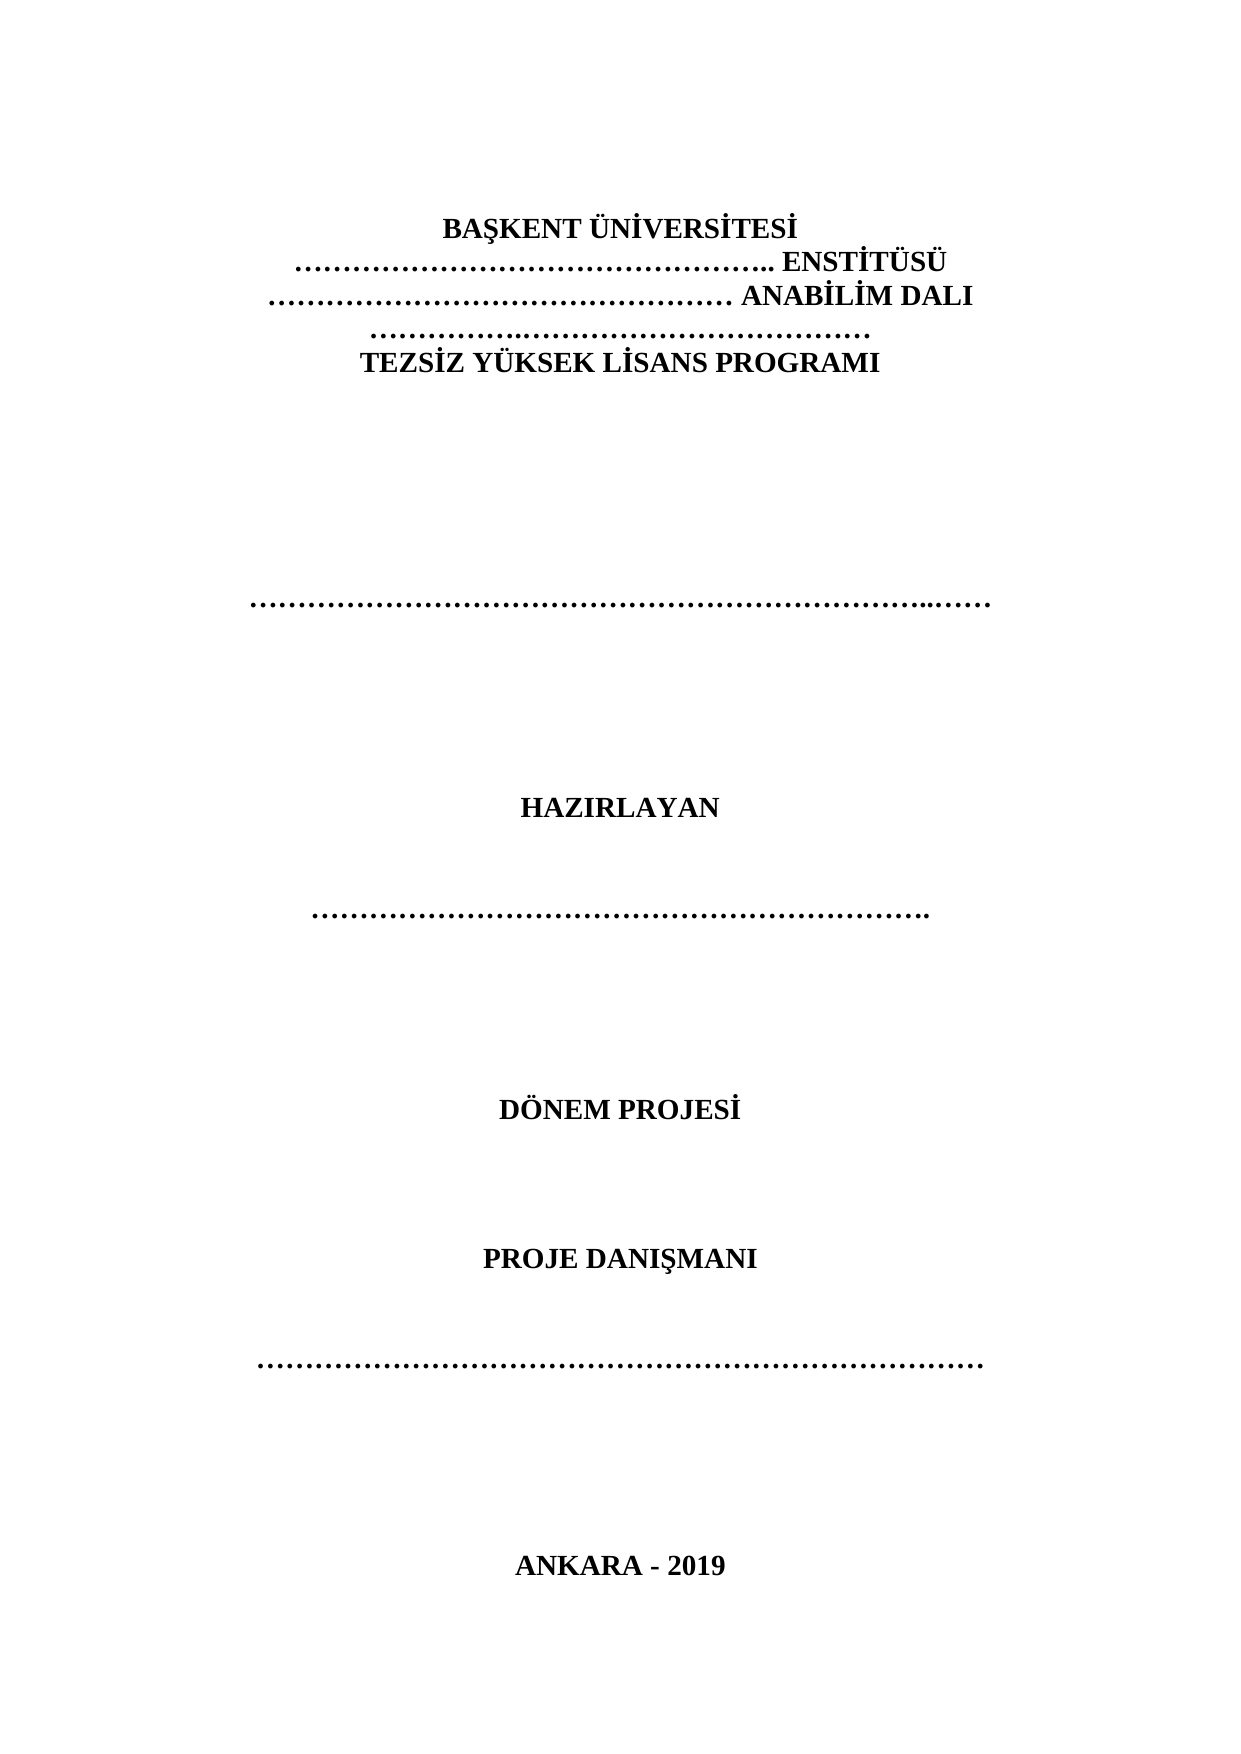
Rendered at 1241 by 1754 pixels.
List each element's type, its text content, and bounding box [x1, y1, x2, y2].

text …………….……………………………… [148, 311, 1092, 345]
text ………………………………………………………. [148, 891, 1092, 925]
text ………………………………………….. ENSTİTÜSÜ [148, 244, 1092, 278]
text ……………………………………………………………..…… [148, 580, 1092, 613]
text PROJE DANIŞMANI [148, 1241, 1092, 1274]
text TEZSİZ YÜKSEK LİSANS PROGRAMI [148, 345, 1092, 378]
text ………………………………………………………………… [148, 1342, 1092, 1375]
text HAZIRLAYAN [148, 791, 1092, 824]
text ANKARA - 2019 [148, 1548, 1092, 1581]
text ………………………………………… ANABİLİM DALI [148, 278, 1092, 311]
text DÖNEM PROJESİ [148, 1092, 1092, 1126]
text BAŞKENT ÜNİVERSİTESİ [148, 211, 1092, 244]
